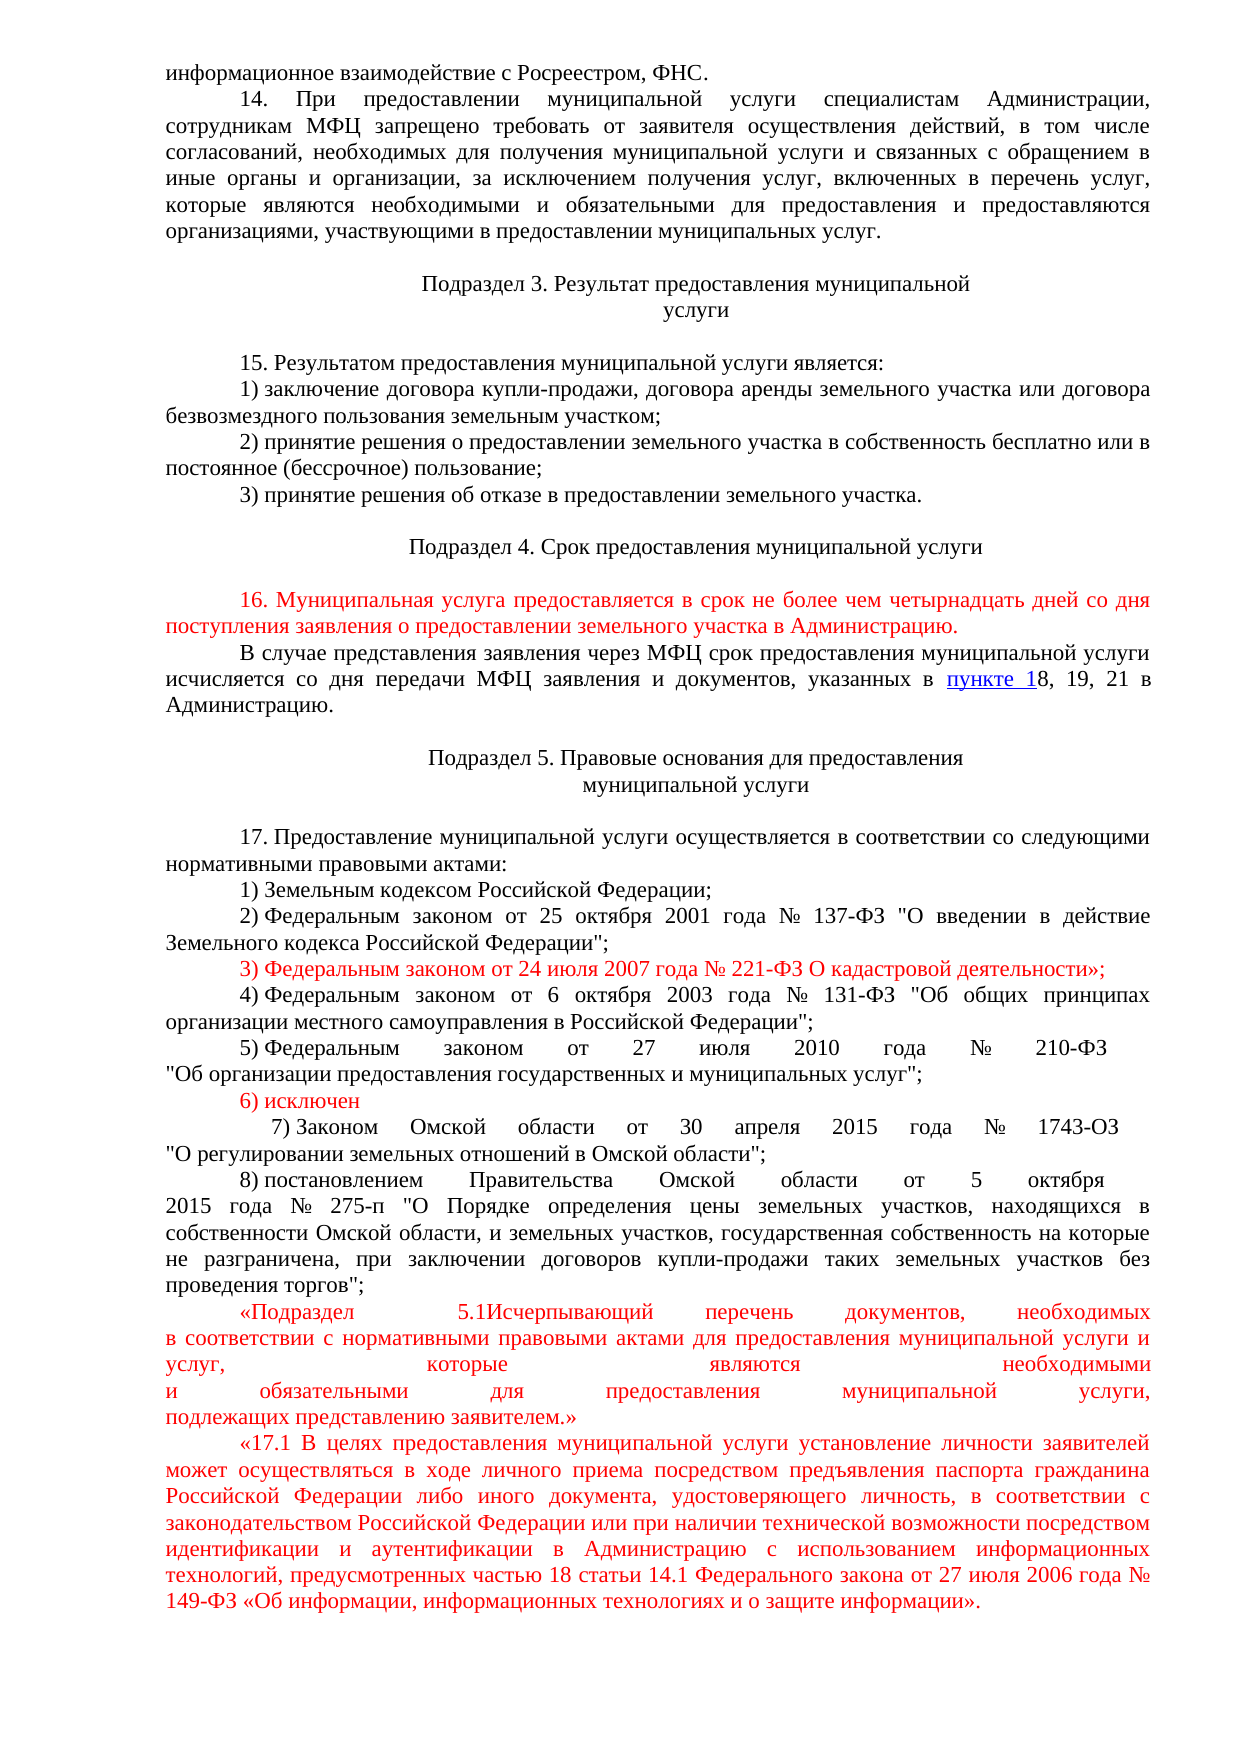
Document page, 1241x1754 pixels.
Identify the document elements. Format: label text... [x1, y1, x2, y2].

text 14. При предоставлении муниципальной услуги специалистам Администрации, сотрудникам МФЦ запрещено требовать от заявителя осуществления действий, в том числе согласований, необходимых для получения муниципальной услуги и связанных с обращением в иные органы и организации, за исключением получения услуг, включенных в перечень услуг, которые являются необходимыми и обязательными для предоставления и предоставляются организациями, участвующими в предоставлении муниципальных услуг. [165, 85, 1152, 243]
text 6) исключен [165, 1087, 1152, 1113]
text 3) принятие решения об отказе в предоставлении земельного участка. [165, 481, 1152, 507]
text 15. Результатом предоставления муниципальной услуги является: [165, 349, 1152, 375]
text 7) Законом Омской области от 30 апреля 2015 года № 1743-ОЗ "О регулировании земельных отношений в Омской области"; [165, 1113, 1152, 1166]
text 1) заключение договора купли-продажи, договора аренды земельного участка или договора безвозмездного пользования земельным участком; [165, 375, 1152, 428]
text 2) Федеральным законом от 25 октября 2001 года № 137-ФЗ "О введении в действие Земельного кодекса Российской Федерации"; [165, 902, 1152, 955]
text 2) принятие решения о предоставлении земельного участка в собственность бесплатно или в постоянное (бессрочное) пользование; [165, 428, 1152, 481]
text 4) Федеральным законом от 6 октября 2003 года № 131-ФЗ "Об общих принципах организации местного самоуправления в Российской Федерации"; [165, 981, 1152, 1034]
text услуги [165, 296, 1152, 323]
text 8) постановлением Правительства Омской области от 5 октября 2015 года № 275-п "О Порядке определения цены земельных участков, находящихся в собственности Омской области, и земельных участков, государственная собственность на которые не разграничена, при заключении договоров купли-продажи таких земельных участков без проведения торгов"; [165, 1166, 1152, 1298]
text «17.1 В целях предоставления муниципальной услуги установление личности заявителей может осуществляться в ходе личного приема посредством предъявления паспорта гражданина Российской Федерации либо иного документа, удостоверяющего личность, в соответствии с законодательством Российской Федерации или при наличии технической возможности посредством идентификации и аутентификации в Администрацию с использованием информационных технологий, предусмотренных частью 18 статьи 14.1 Федерального закона от 27 июля 2006 года № 149-ФЗ «Об информации, информационных технологиях и о защите информации». [165, 1429, 1152, 1614]
text 17. Предоставление муниципальной услуги осуществляется в соответствии со следующими нормативными правовыми актами: [165, 823, 1152, 876]
text Подраздел 3. Результат предоставления муниципальной [165, 270, 1152, 296]
text Подраздел 5. Правовые основания для предоставления [165, 744, 1152, 771]
text 3) Федеральным законом от 24 июля 2007 года № 221-ФЗ О кадастровой деятельности»; [165, 955, 1152, 981]
text 5) Федеральным законом от 27 июля 2010 года № 210-ФЗ "Об организации предоставления государственных и муниципальных услуг"; [165, 1034, 1152, 1087]
text муниципальной услуги [165, 771, 1152, 797]
text Подраздел 4. Срок предоставления муниципальной услуги [165, 533, 1152, 560]
text В случае представления заявления через МФЦ срок предоставления муниципальной услуги исчисляется со дня передачи МФЦ заявления и документов, указанных в пункте 18, 19, 21 в Администрацию. [165, 639, 1152, 718]
text 16. Муниципальная услуга предоставляется в срок не более чем четырнадцать дней со дня поступления заявления о предоставлении земельного участка в Администрацию. [165, 586, 1152, 639]
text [165, 59, 1152, 85]
text «Подраздел 5.1Исчерпывающий перечень документов, необходимых в соответствии с нормативными правовыми актами для предоставления муниципальной услуги и услуг, которые являются необходимыми и обязательными для предоставления муниципальной услуги, подлежащих представлению заявителем.» [165, 1298, 1152, 1429]
text 1) Земельным кодексом Российской Федерации; [165, 876, 1152, 902]
